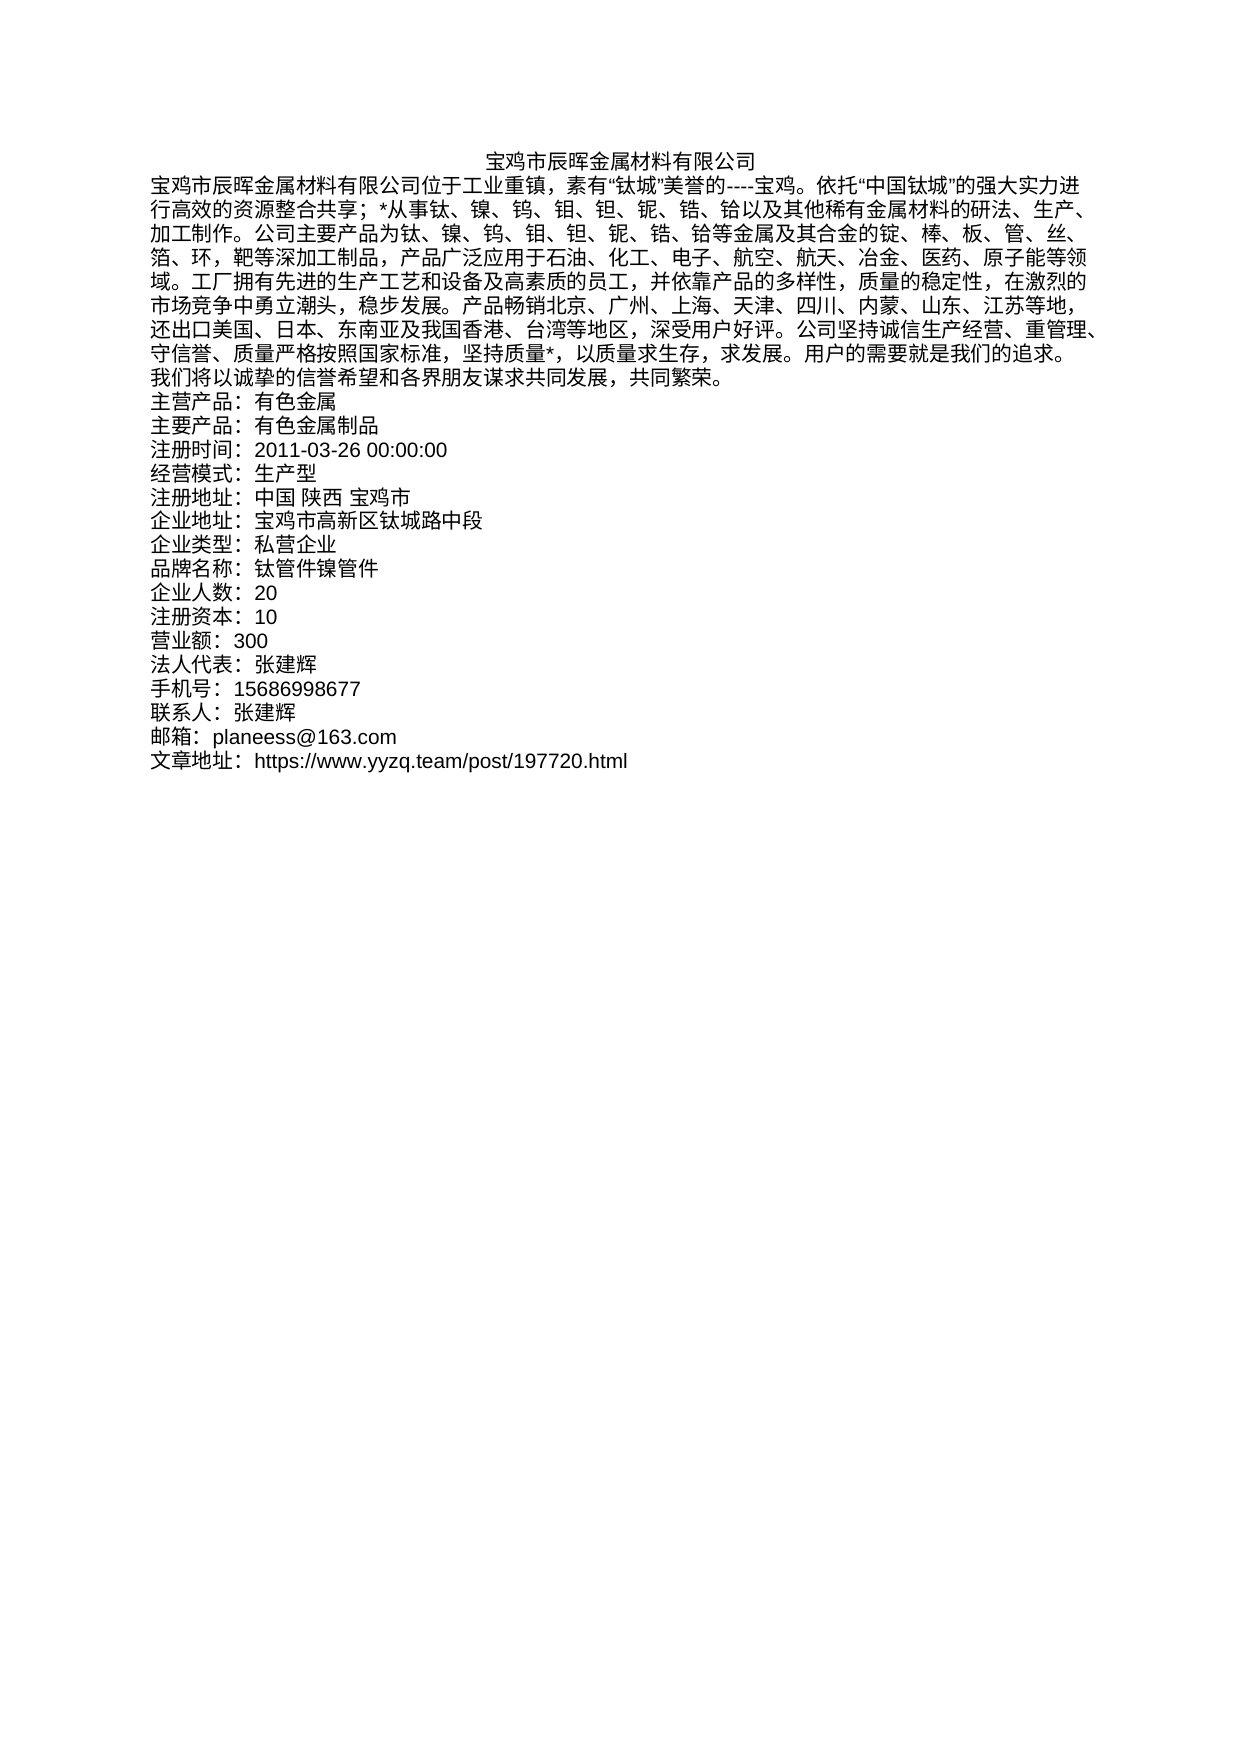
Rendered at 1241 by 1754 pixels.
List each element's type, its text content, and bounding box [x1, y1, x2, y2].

text 宝鸡市辰晖金属材料有限公司位于工业重镇，素有“钛城”美誉的----宝鸡。依托“中国钛城”的强大实力进行高效的资源整合共享；*从事钛、镍、钨、钼、钽、铌、锆、铪以及其他稀有金属材料的研法、生产、加工制作。公司主要产品为钛、镍、钨、钼、钽、铌、锆、铪等金属及其合金的锭、棒、板、管、丝、箔、环，靶等深加工制品，产品广泛应用于石油、化工、电子、航空、航天、冶金、医药、原子能等领域。工厂拥有先进的生产工艺和设备及高素质的员工，并依靠产品的多样性，质量的稳定性，在激烈的市场竞争中勇立潮头，稳步发展。产品畅销北京、广州、上海、天津、四川、内蒙、山东、江苏等地，还出口美国、日本、东南亚及我国香港、台湾等地区，深受用户好评。公司坚持诚信生产经营、重管理、守信誉、质量严格按照国家标准，坚持质量*，以质量求生存，求发展。用户的需要就是我们的追求。我们将以诚挚的信誉希望和各界朋友谋求共同发展，共同繁荣。 [150, 174, 1090, 389]
text 宝鸡市辰晖金属材料有限公司 [150, 150, 1090, 174]
text 邮箱：planeess@163.com [150, 725, 1090, 749]
text 企业人数：20 [150, 581, 1090, 605]
text 企业类型：私营企业 [150, 533, 1090, 557]
text 注册资本：10 [150, 605, 1090, 629]
text 企业地址：宝鸡市高新区钛城路中段 [150, 509, 1090, 533]
text 注册地址：中国 陕西 宝鸡市 [150, 485, 1090, 509]
text 文章地址：https://www.yyzq.team/post/197720.html [150, 749, 1090, 773]
text 联系人：张建辉 [150, 701, 1090, 725]
text 经营模式：生产型 [150, 461, 1090, 485]
text 主要产品：有色金属制品 [150, 413, 1090, 437]
text 法人代表：张建辉 [150, 653, 1090, 677]
text 手机号：15686998677 [150, 677, 1090, 701]
text 注册时间：2011-03-26 00:00:00 [150, 437, 1090, 461]
text 品牌名称：钛管件镍管件 [150, 557, 1090, 581]
text 主营产品：有色金属 [150, 389, 1090, 413]
text 营业额：300 [150, 629, 1090, 653]
